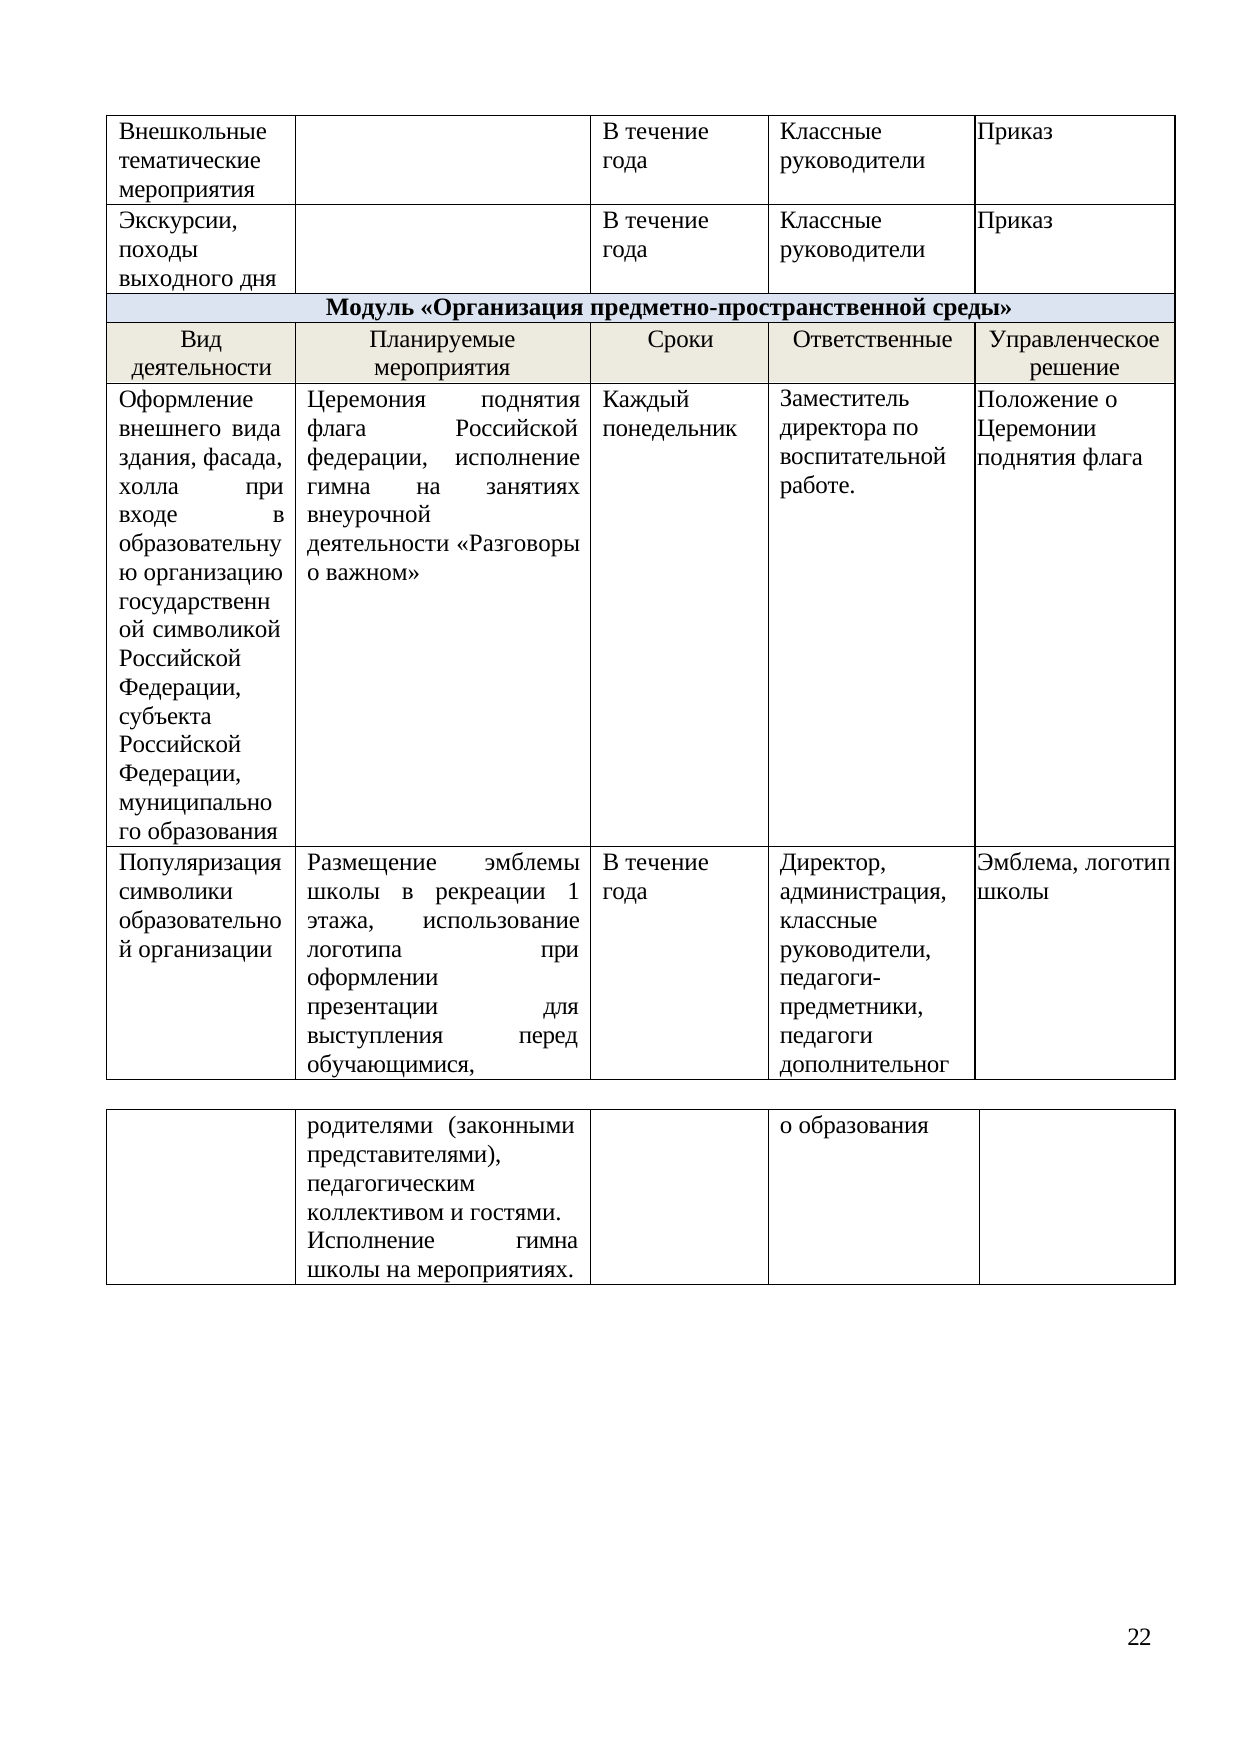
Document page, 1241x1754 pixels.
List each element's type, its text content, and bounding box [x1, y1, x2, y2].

table_cell Классные руководители [769, 205, 974, 293]
table_header родителями (законными представителями), педагогическим коллективом и гостями. Исполнение гимна школы на мероприятиях. [296, 1110, 590, 1284]
table_cell Приказ [976, 205, 1174, 293]
table_cell Вид деятельности [107, 323, 295, 382]
table_cell Директор, администрация, классные руководители, педагоги- предметники, педагоги дополнительног [769, 847, 974, 1079]
table_header [591, 1110, 768, 1284]
table_cell Каждый понедельник [591, 384, 768, 846]
table_cell Церемония поднятия флага Российской федерации, исполнение гимна на занятиях внеурочной деятельности «Разговоры о важном» [296, 384, 590, 846]
table_cell Размещение эмблемы школы в рекреации 1 этажа, использование логотипа при оформлении презентации для выступления перед обучающимися, [296, 847, 590, 1079]
table_header [107, 1110, 295, 1284]
table_cell В течение года [591, 116, 768, 204]
table_cell В течение года [591, 847, 768, 1079]
table_cell Приказ [976, 116, 1174, 204]
table_cell Ответственные [769, 323, 974, 382]
table_header [980, 1110, 1174, 1284]
table_cell Модуль «Организация предметно-пространственной среды» [107, 294, 1174, 322]
table_cell Положение о Церемонии поднятия флага [976, 384, 1174, 846]
table_cell Популяризация символики образовательно й организации [107, 847, 295, 1079]
table_cell [296, 116, 590, 204]
table_cell Оформление внешнего вида здания, фасада, холла при входе в образовательну ю организацию государственн ой символикой Российской Федерации, субъекта Российской Федерации, муниципально го образования [107, 384, 295, 846]
table_cell Эмблема, логотип школы [976, 847, 1174, 1079]
table_cell Внешкольные тематические мероприятия [107, 116, 295, 204]
table_cell В течение года [591, 205, 768, 293]
table_cell [296, 205, 590, 293]
table_cell Классные руководители [769, 116, 974, 204]
table_cell Планируемые мероприятия [296, 323, 590, 382]
table_cell Заместитель директора по воспитательной работе. [769, 384, 974, 846]
table_cell Управленческое решение [976, 323, 1174, 382]
table_cell Сроки [591, 323, 768, 382]
table_cell Экскурсии, походы выходного дня [107, 205, 295, 293]
table_header о образования [769, 1110, 979, 1284]
